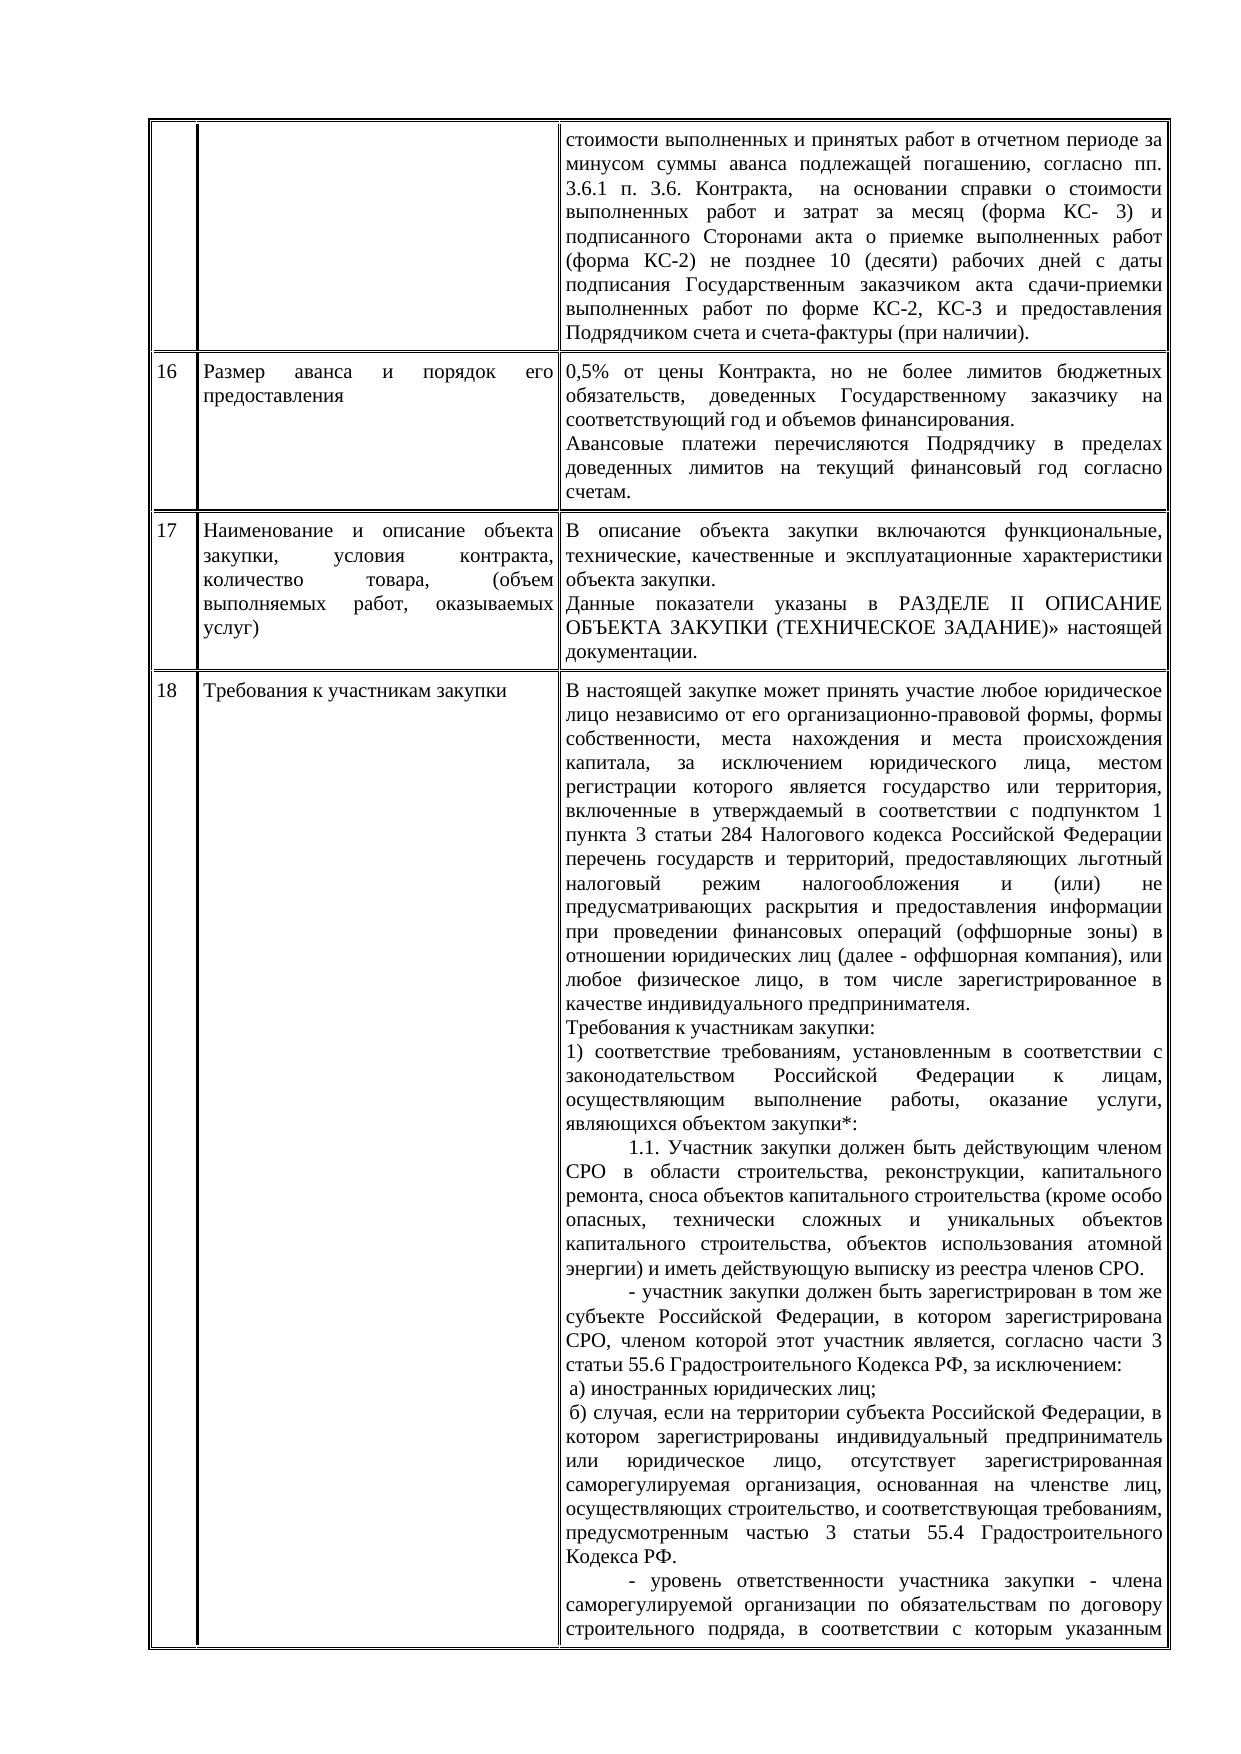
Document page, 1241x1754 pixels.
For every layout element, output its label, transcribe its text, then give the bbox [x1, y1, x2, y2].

table_cell Размер аванса и порядок его предоставления [199, 353, 558, 509]
table_cell 16 [150, 350, 197, 509]
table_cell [197, 672, 560, 1646]
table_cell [197, 122, 560, 350]
table_cell 17 [152, 509, 196, 669]
table_cell 15 [152, 120, 197, 350]
table_cell В описание объекта закупки включаются функциональные, технические, качественные и эксплуатационные характеристики объекта закупки. Данные показатели указаны в РАЗДЕЛЕ II ОПИСАНИЕ ОБЪЕКТА ЗАКУПКИ (ТЕХНИЧЕСКОЕ ЗАДАНИЕ)» настоящей документации. [561, 509, 1168, 669]
table_cell Наименование и описание объекта закупки, условия контракта, количество товара, (объем выполняемых работ, оказываемых услуг) [199, 513, 558, 669]
table_cell 0,5% от цены Контракта, но не более лимитов бюджетных обязательств, доведенных Государственному заказчику на соответствующий год и объемов финансирования. Авансовые платежи перечисляются Подрядчику в пределах доведенных лимитов на текущий финансовый год согласно счетам. [560, 350, 1169, 509]
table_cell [560, 122, 1167, 350]
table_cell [560, 669, 1169, 1646]
table_cell 18 [150, 669, 197, 1646]
